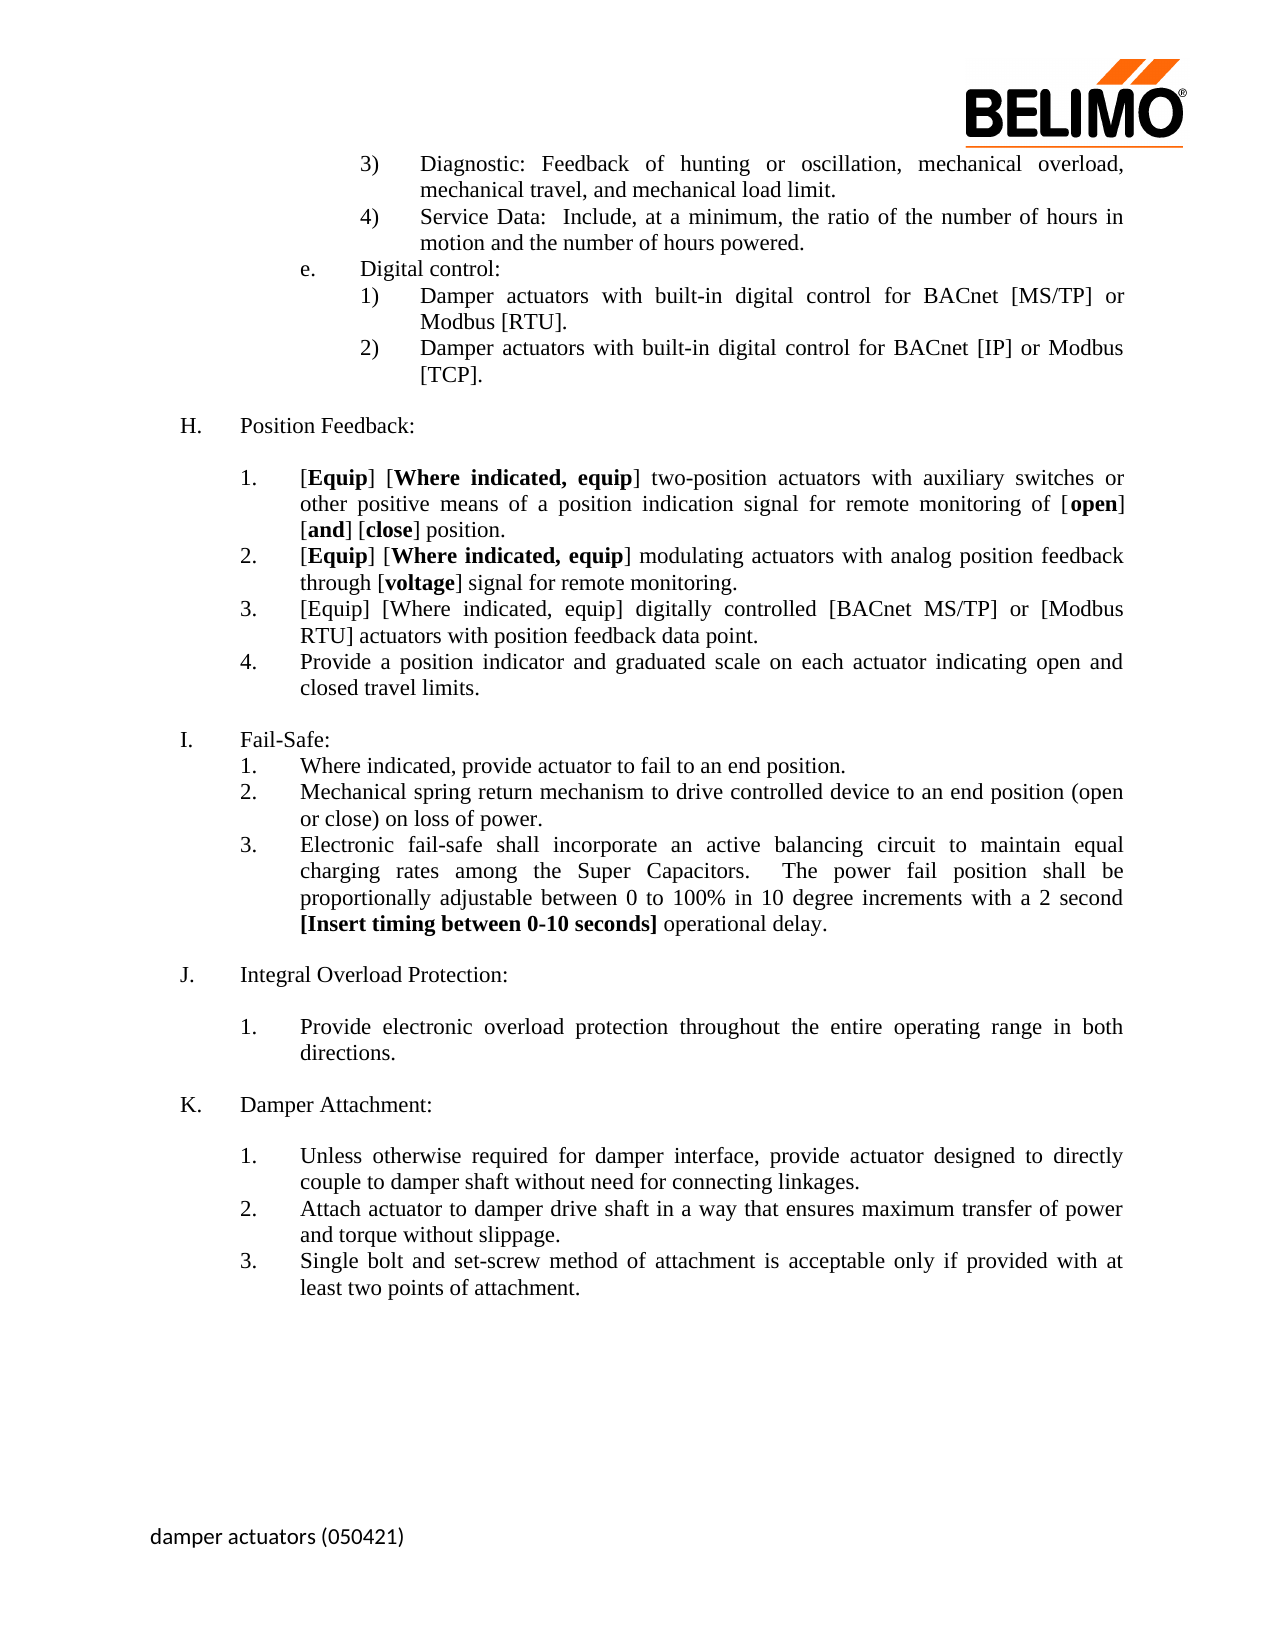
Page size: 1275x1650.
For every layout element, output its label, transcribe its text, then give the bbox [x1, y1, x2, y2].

text Where indicated, provide actuator to fail to an end position. [240, 752, 1125, 778]
list Position Feedback: [180, 412, 1125, 438]
text Digital control: [300, 255, 1125, 282]
text Mechanical spring return mechanism to drive controlled device to an end position (open or close) on loss of power. [240, 778, 1125, 831]
text [Equip] [Where indicated, equip] digitally controlled [BACnet MS/TP] or [Modbus RTU] actuators with position feedback data point. [240, 595, 1125, 648]
list Fail-Safe: [180, 726, 1125, 752]
text Unless otherwise required for damper interface, provide actuator designed to directly couple to damper shaft without need for connecting linkages. [240, 1142, 1125, 1195]
text Attach actuator to damper drive shaft in a way that ensures maximum transfer of power and torque without slippage. [240, 1195, 1125, 1247]
text [Equip] [Where indicated, equip] modulating actuators with analog position feedback through [voltage] signal for remote monitoring. [240, 543, 1125, 595]
text Damper actuators with built-in digital control for BACnet [IP] or Modbus [TCP]. [360, 334, 1125, 387]
text Service Data: Include, at a minimum, the ratio of the number of hours in motion and the number of hours powered. [360, 203, 1125, 255]
text Provide a position indicator and graduated scale on each actuator indicating open and closed travel limits. [240, 648, 1125, 701]
text Diagnostic: Feedback of hunting or oscillation, mechanical overload, mechanical travel, and mechanical load limit. [360, 150, 1125, 203]
text Single bolt and set-screw method of attachment is acceptable only if provided with at least two points of attachment. [240, 1247, 1125, 1300]
text [Equip] [Where indicated, equip] two-position actuators with auxiliary switches or other positive means of a position indication signal for remote monitoring of [open] [and] [close] position. [240, 463, 1125, 543]
picture [964, 58, 1190, 149]
list Integral Overload Protection: [180, 962, 1125, 988]
text Provide electronic overload protection throughout the entire operating range in both directions. [240, 1013, 1125, 1066]
list Damper Attachment: [180, 1091, 1125, 1117]
text Damper actuators with built-in digital control for BACnet [MS/TP] or Modbus [RTU]. [360, 282, 1125, 334]
text Electronic fail-safe shall incorporate an active balancing circuit to maintain equal charging rates among the Super Capacitors. The power fail position shall be proportionally adjustable between 0 to 100% in 10 degree increments with a 2 second [Insert timing between 0-10 seconds] operational delay. [240, 831, 1125, 937]
